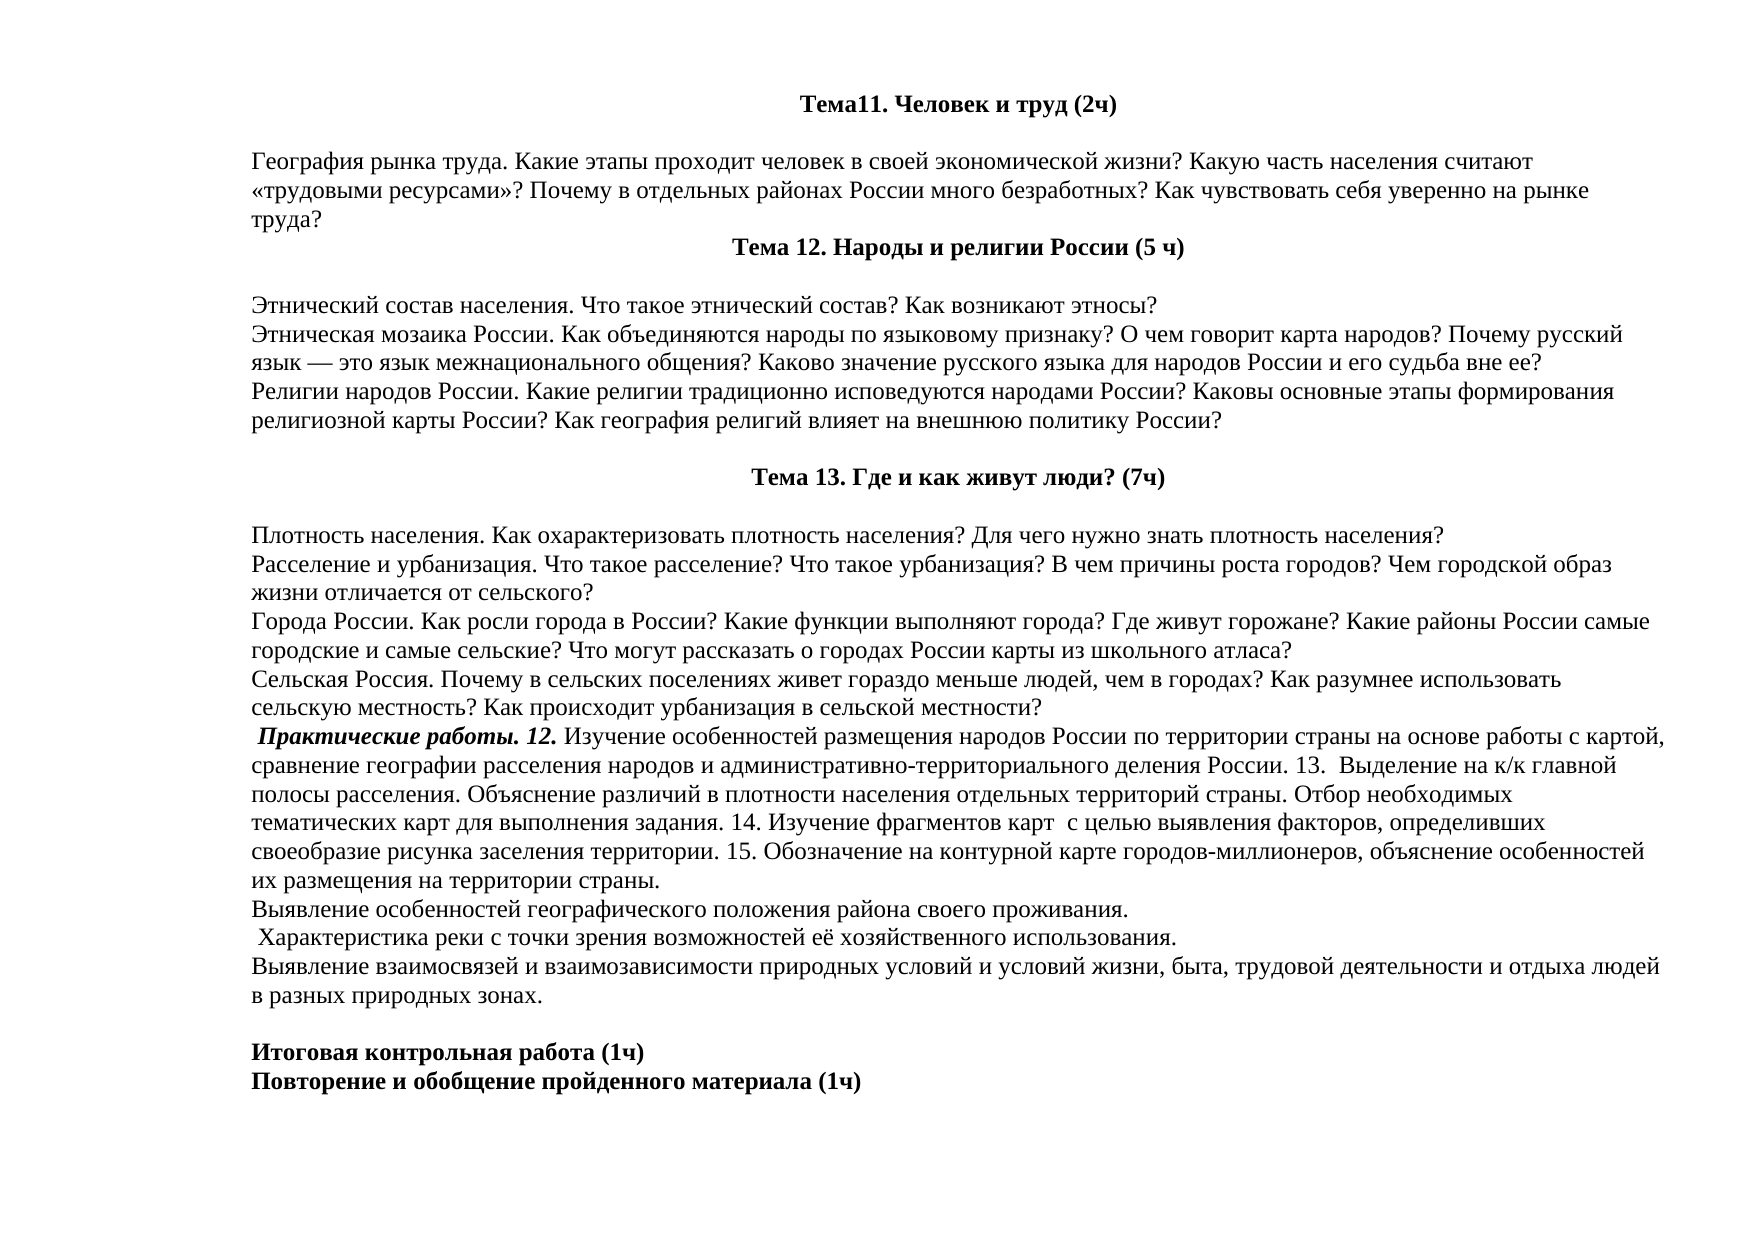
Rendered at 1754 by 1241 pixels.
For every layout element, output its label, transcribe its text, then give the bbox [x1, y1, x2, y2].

text Тема11. Человек и труд (2ч) [251, 89, 1665, 117]
text Города России. Как росли города в России? Какие функции выполняют города? Где живут горожане? Какие районы России самые городские и самые сельские? Что могут рассказать о городах России карты из школьного атласа? [251, 606, 1665, 664]
text Этническая мозаика России. Как объединяются народы по языковому признаку? О чем говорит карта народов? Почему русский язык — это язык межнационального общения? Каково значение русского языка для народов России и его судьба вне ее? [251, 319, 1665, 376]
text Расселение и урбанизация. Что такое расселение? Что такое урбанизация? В чем причины роста городов? Чем городской образ жизни отличается от сельского? [251, 549, 1665, 606]
text Итоговая контрольная работа (1ч) [251, 1037, 1665, 1066]
text Характеристика реки с точки зрения возможностей её хозяйственного использования. [251, 922, 1665, 951]
text География рынка труда. Какие этапы проходит человек в своей экономической жизни? Какую часть населения считают «трудовыми ресурсами»? Почему в отдельных районах России много безработных? Как чувствовать себя уверенно на рынке труда? [251, 146, 1665, 232]
text Повторение и обобщение пройденного материала (1ч) [251, 1066, 1665, 1095]
text Выявление особенностей географического положения района своего проживания. [251, 894, 1665, 922]
text Сельская Россия. Почему в сельских поселениях живет гораздо меньше людей, чем в городах? Как разумнее использовать сельскую местность? Как происходит урбанизация в сельской местности? [251, 664, 1665, 721]
text Тема 12. Народы и религии России (5 ч) [251, 232, 1665, 261]
text Плотность населения. Как охарактеризовать плотность населения? Для чего нужно знать плотность населения? [251, 520, 1665, 549]
text Религии народов России. Какие религии традиционно исповедуются народами России? Каковы основные этапы формирования религиозной карты России? Как география религий влияет на внешнюю политику России? [251, 376, 1665, 434]
text Выявление взаимосвязей и взаимозависимости природных условий и условий жизни, быта, трудовой деятельности и отдыха людей в разных природных зонах. [251, 951, 1665, 1009]
text Практические работы. 12. Изучение особенностей размещения народов России по территории страны на основе работы с картой, сравнение географии расселения народов и административно-территориального деления России. 13. Выделение на к/к главной полосы расселения. Объяснение различий в плотности населения отдельных территорий страны. Отбор необходимых тематических карт для выполнения задания. 14. Изучение фрагментов карт с целью выявления факторов, определивших своеобразие рисунка заселения территории. 15. Обозначение на контурной карте городов-миллионеров, объяснение особенностей их размещения на территории страны. [251, 721, 1665, 894]
text Тема 13. Где и как живут люди? (7ч) [251, 462, 1665, 491]
text Этнический состав населения. Что такое этнический состав? Как возникают этносы? [251, 290, 1665, 319]
